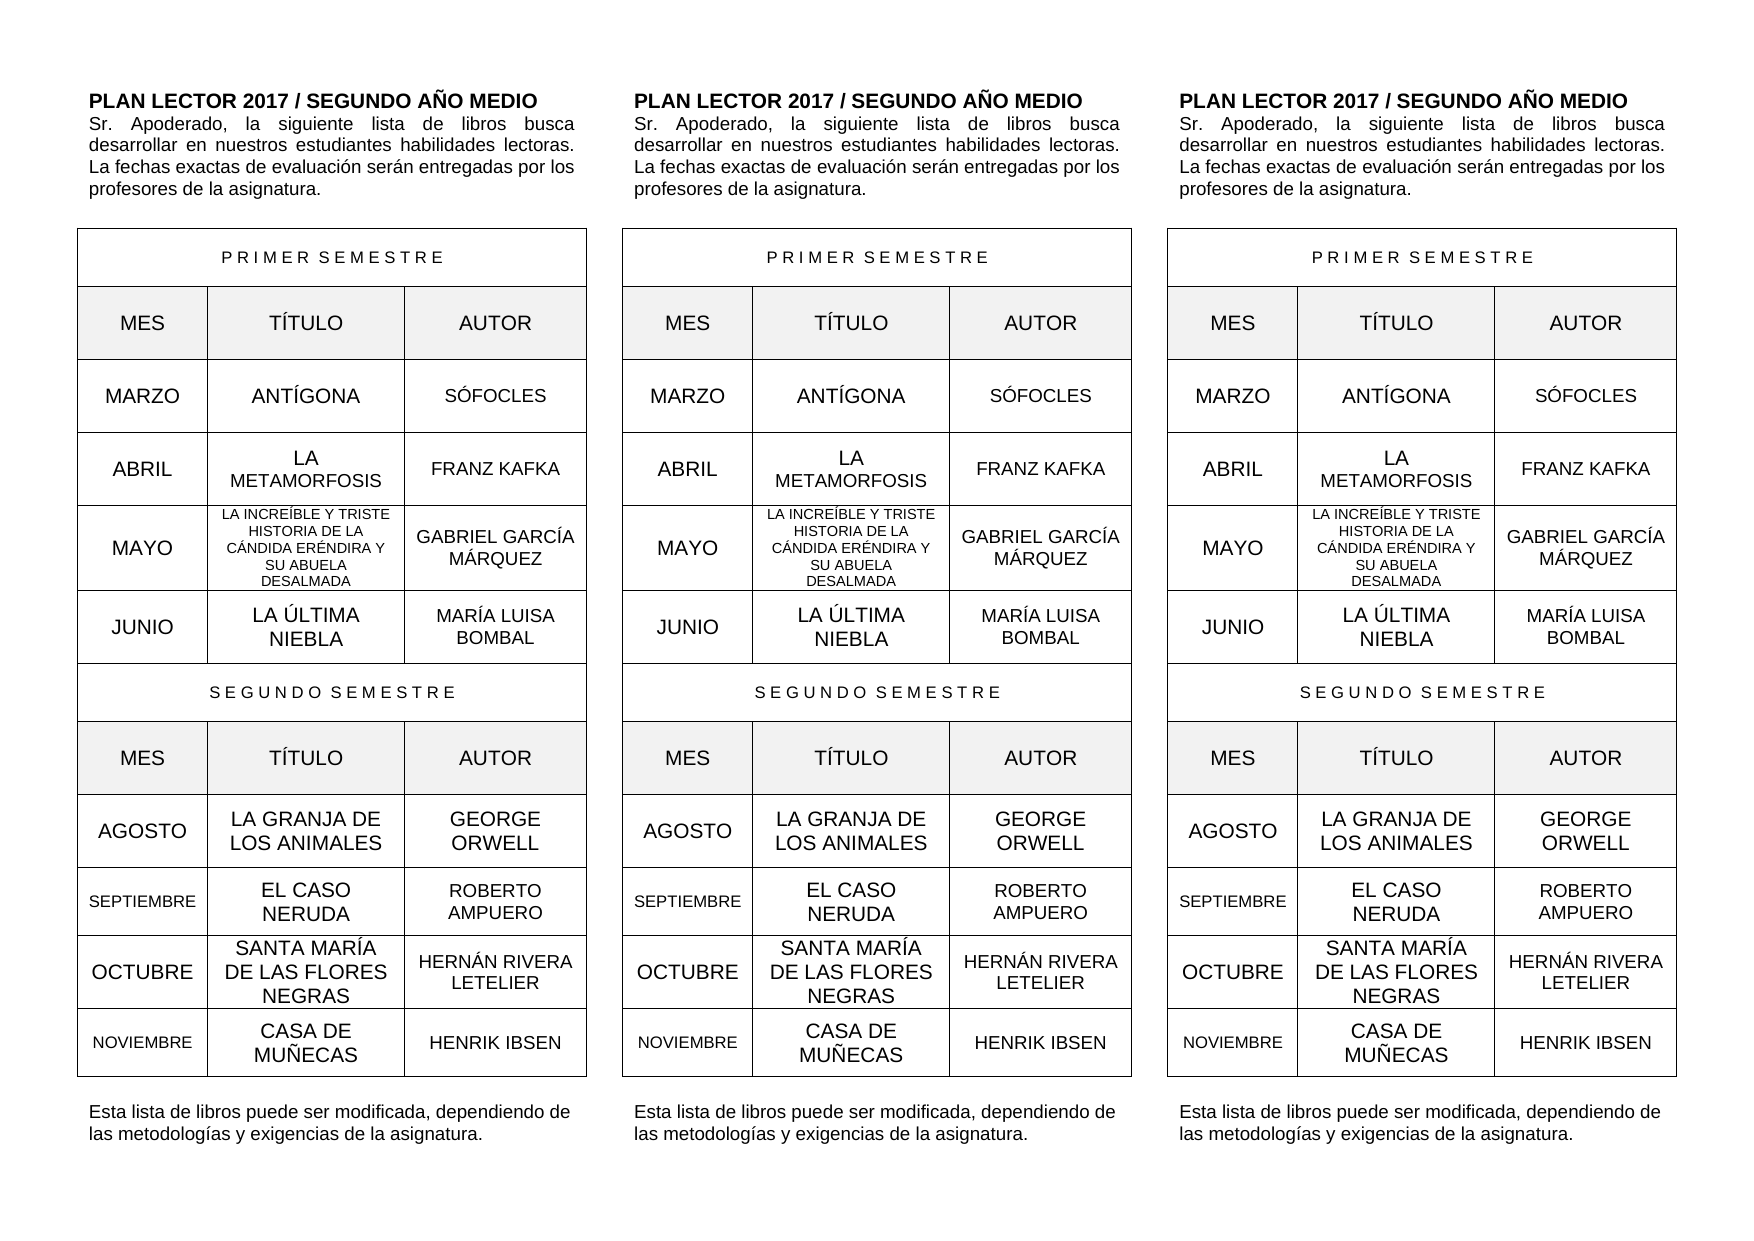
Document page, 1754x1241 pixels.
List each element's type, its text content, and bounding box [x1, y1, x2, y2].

table_cell MES [1168, 287, 1297, 359]
table_cell ANTÍGONA [208, 360, 404, 432]
table_cell ANTÍGONA [1298, 360, 1494, 432]
table_cell AUTOR [405, 287, 586, 359]
table_cell AGOSTO [78, 795, 207, 867]
table_cell S E G U N D O S E M E S T R E [1168, 664, 1676, 721]
table_cell LA GRANJA DE LOS ANIMALES [1298, 795, 1494, 867]
table_cell AGOSTO [623, 795, 752, 867]
table_cell LA METAMORFOSIS [208, 433, 404, 505]
table_cell TÍTULO [753, 287, 949, 359]
table_cell SANTA MARÍA DE LAS FLORES NEGRAS [208, 936, 404, 1008]
table_cell SEPTIEMBRE [78, 868, 207, 935]
text Sr. Apoderado, la siguiente lista de libros busca desarrollar en nuestros estudiantes habilidades lectoras. La fechas exactas de evaluación serán entregadas por los profesores de la asignatura. [89, 113, 575, 199]
table_cell CASA DE MUÑECAS [208, 1009, 404, 1076]
table_cell AUTOR [1495, 287, 1676, 359]
table_cell MES [78, 722, 207, 794]
table_cell FRANZ KAFKA [950, 433, 1131, 505]
table_cell AUTOR [950, 287, 1131, 359]
table_cell TÍTULO [1298, 722, 1494, 794]
table_cell CASA DE MUÑECAS [753, 1009, 949, 1076]
table_cell AUTOR [405, 722, 586, 794]
table_cell ROBERTO AMPUERO [950, 868, 1131, 935]
table_cell ANTÍGONA [753, 360, 949, 432]
table_cell MARZO [623, 360, 752, 432]
table_cell ABRIL [623, 433, 752, 505]
table_cell HERNÁN RIVERA LETELIER [405, 936, 586, 1008]
table_cell TÍTULO [1298, 287, 1494, 359]
table_cell LA INCREÍBLE Y TRISTE HISTORIA DE LA CÁNDIDA ERÉNDIRA Y SU ABUELA DESALMADA [753, 506, 949, 590]
table_cell SÓFOCLES [405, 360, 586, 432]
table_cell MARZO [1168, 360, 1297, 432]
table_cell LA INCREÍBLE Y TRISTE HISTORIA DE LA CÁNDIDA ERÉNDIRA Y SU ABUELA DESALMADA [208, 506, 404, 590]
table_cell MARZO [78, 360, 207, 432]
table_cell NOVIEMBRE [78, 1009, 207, 1076]
table_cell AUTOR [950, 722, 1131, 794]
table_cell TÍTULO [208, 722, 404, 794]
table_cell GABRIEL GARCÍA MÁRQUEZ [950, 506, 1131, 590]
text Esta lista de libros puede ser modificada, dependiendo de las metodologías y exigencias de la asignatura. [89, 1101, 575, 1144]
table_cell MES [623, 722, 752, 794]
table_cell HENRIK IBSEN [405, 1009, 586, 1076]
table_cell LA INCREÍBLE Y TRISTE HISTORIA DE LA CÁNDIDA ERÉNDIRA Y SU ABUELA DESALMADA [1298, 506, 1494, 590]
table_header P R I M E R S E M E S T R E [1168, 229, 1676, 286]
table_cell LA GRANJA DE LOS ANIMALES [753, 795, 949, 867]
table_cell OCTUBRE [78, 936, 207, 1008]
text PLAN LECTOR 2017 / SEGUNDO AÑO MEDIO [89, 89, 575, 113]
table_cell HENRIK IBSEN [1495, 1009, 1676, 1076]
table_cell NOVIEMBRE [623, 1009, 752, 1076]
table_cell MARÍA LUISA BOMBAL [1495, 591, 1676, 663]
table_cell LA GRANJA DE LOS ANIMALES [208, 795, 404, 867]
table_cell FRANZ KAFKA [1495, 433, 1676, 505]
table_cell ABRIL [1168, 433, 1297, 505]
text PLAN LECTOR 2017 / SEGUNDO AÑO MEDIO [1179, 89, 1665, 113]
table_cell SEPTIEMBRE [623, 868, 752, 935]
table_cell OCTUBRE [1168, 936, 1297, 1008]
table_cell EL CASO NERUDA [753, 868, 949, 935]
table_cell FRANZ KAFKA [405, 433, 586, 505]
text Esta lista de libros puede ser modificada, dependiendo de las metodologías y exigencias de la asignatura. [634, 1101, 1120, 1144]
table_cell TÍTULO [208, 287, 404, 359]
table_header P R I M E R S E M E S T R E [78, 229, 586, 286]
table_cell GABRIEL GARCÍA MÁRQUEZ [405, 506, 586, 590]
text Sr. Apoderado, la siguiente lista de libros busca desarrollar en nuestros estudiantes habilidades lectoras. La fechas exactas de evaluación serán entregadas por los profesores de la asignatura. [1179, 113, 1665, 199]
table_cell HENRIK IBSEN [950, 1009, 1131, 1076]
table_cell JUNIO [1168, 591, 1297, 663]
table_cell S E G U N D O S E M E S T R E [623, 664, 1131, 721]
table_cell SEPTIEMBRE [1168, 868, 1297, 935]
table_cell LA ÚLTIMA NIEBLA [1298, 591, 1494, 663]
table_cell SANTA MARÍA DE LAS FLORES NEGRAS [753, 936, 949, 1008]
text Sr. Apoderado, la siguiente lista de libros busca desarrollar en nuestros estudiantes habilidades lectoras. La fechas exactas de evaluación serán entregadas por los profesores de la asignatura. [634, 113, 1120, 199]
table_cell S E G U N D O S E M E S T R E [78, 664, 586, 721]
table_cell LA ÚLTIMA NIEBLA [753, 591, 949, 663]
table_cell JUNIO [623, 591, 752, 663]
table_cell MARÍA LUISA BOMBAL [405, 591, 586, 663]
table_cell JUNIO [78, 591, 207, 663]
table_cell MES [623, 287, 752, 359]
table_cell NOVIEMBRE [1168, 1009, 1297, 1076]
table_cell ROBERTO AMPUERO [1495, 868, 1676, 935]
table_cell EL CASO NERUDA [208, 868, 404, 935]
table_cell ABRIL [78, 433, 207, 505]
table_cell SÓFOCLES [1495, 360, 1676, 432]
table_header P R I M E R S E M E S T R E [623, 229, 1131, 286]
table_cell LA METAMORFOSIS [1298, 433, 1494, 505]
text Esta lista de libros puede ser modificada, dependiendo de las metodologías y exigencias de la asignatura. [1179, 1101, 1665, 1144]
table_cell MAYO [1168, 506, 1297, 590]
table_cell MES [1168, 722, 1297, 794]
table_cell GEORGE ORWELL [1495, 795, 1676, 867]
table_cell TÍTULO [753, 722, 949, 794]
table_cell MES [78, 287, 207, 359]
table_cell ROBERTO AMPUERO [405, 868, 586, 935]
table_cell HERNÁN RIVERA LETELIER [1495, 936, 1676, 1008]
table_cell SÓFOCLES [950, 360, 1131, 432]
table_cell AGOSTO [1168, 795, 1297, 867]
table_cell MAYO [623, 506, 752, 590]
table_cell LA METAMORFOSIS [753, 433, 949, 505]
table_cell HERNÁN RIVERA LETELIER [950, 936, 1131, 1008]
text PLAN LECTOR 2017 / SEGUNDO AÑO MEDIO [634, 89, 1120, 113]
table_cell AUTOR [1495, 722, 1676, 794]
table_cell GEORGE ORWELL [405, 795, 586, 867]
table_cell MARÍA LUISA BOMBAL [950, 591, 1131, 663]
table_cell GABRIEL GARCÍA MÁRQUEZ [1495, 506, 1676, 590]
table_cell OCTUBRE [623, 936, 752, 1008]
table_cell SANTA MARÍA DE LAS FLORES NEGRAS [1298, 936, 1494, 1008]
table_cell CASA DE MUÑECAS [1298, 1009, 1494, 1076]
table_cell LA ÚLTIMA NIEBLA [208, 591, 404, 663]
table_cell MAYO [78, 506, 207, 590]
table_cell GEORGE ORWELL [950, 795, 1131, 867]
table_cell EL CASO NERUDA [1298, 868, 1494, 935]
